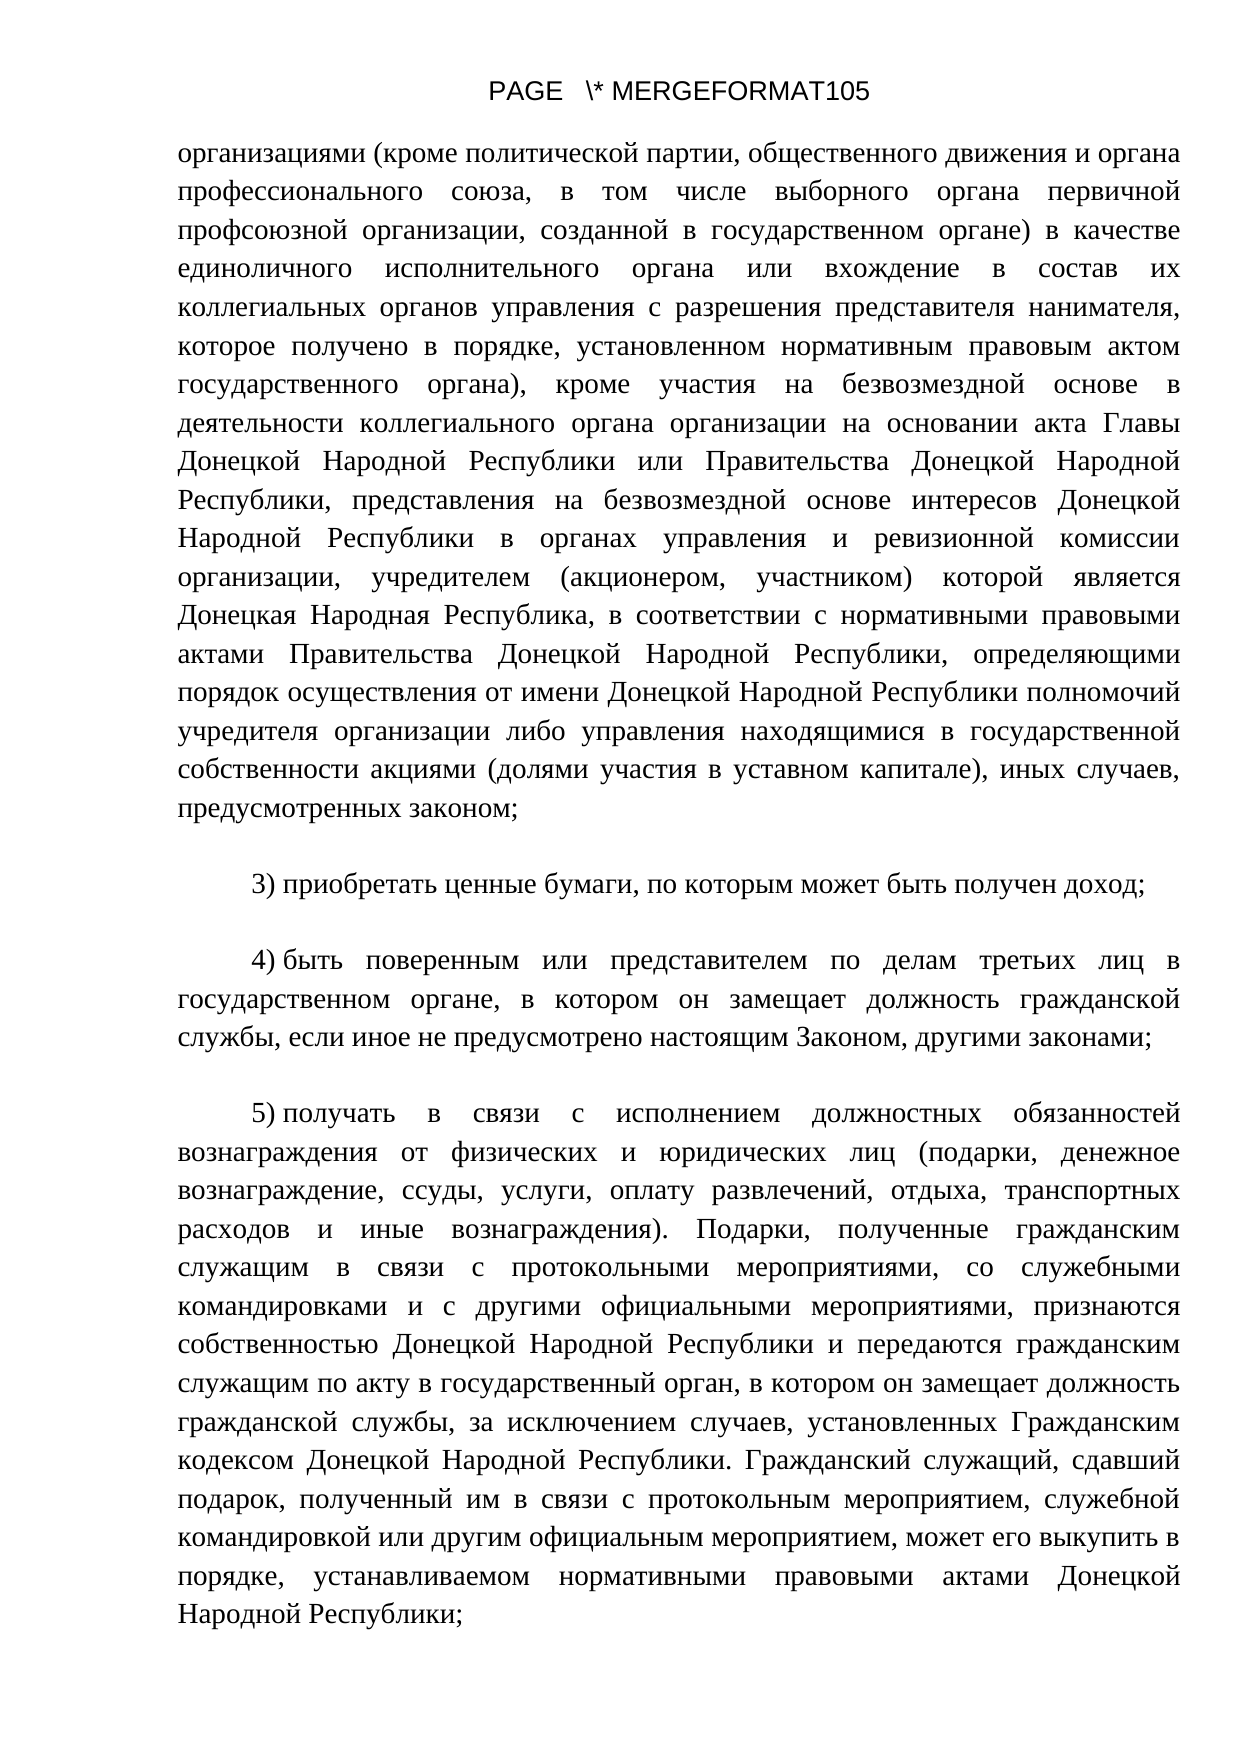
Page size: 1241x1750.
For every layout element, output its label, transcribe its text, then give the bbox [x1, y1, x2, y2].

text 3) приобретать ценные бумаги, по которым может быть получен доход; [177, 866, 1181, 900]
text 4) быть поверенным или представителем по делам третьих лиц в государственном органе, в котором он замещает должность гражданской службы, если иное не предусмотрено настоящим Законом, другими законами; [177, 942, 1181, 1053]
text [177, 135, 1181, 824]
text 5) получать в связи с исполнением должностных обязанностей вознаграждения от физических и юридических лиц (подарки, денежное вознаграждение, ссуды, услуги, оплату развлечений, отдыха, транспортных расходов и иные вознаграждения). Подарки, полученные гражданским служащим в связи с протокольными мероприятиями, со служебными командировками и с другими официальными мероприятиями, признаются собственностью Донецкой Народной Республики и передаются гражданским служащим по акту в государственный орган, в котором он замещает должность гражданской службы, за исключением случаев, установленных Гражданским кодексом Донецкой Народной Республики. Гражданский служащий, сдавший подарок, полученный им в связи с протокольным мероприятием, служебной командировкой или другим официальным мероприятием, может его выкупить в порядке, устанавливаемом нормативными правовыми актами Донецкой Народной Республики; [177, 1095, 1181, 1630]
